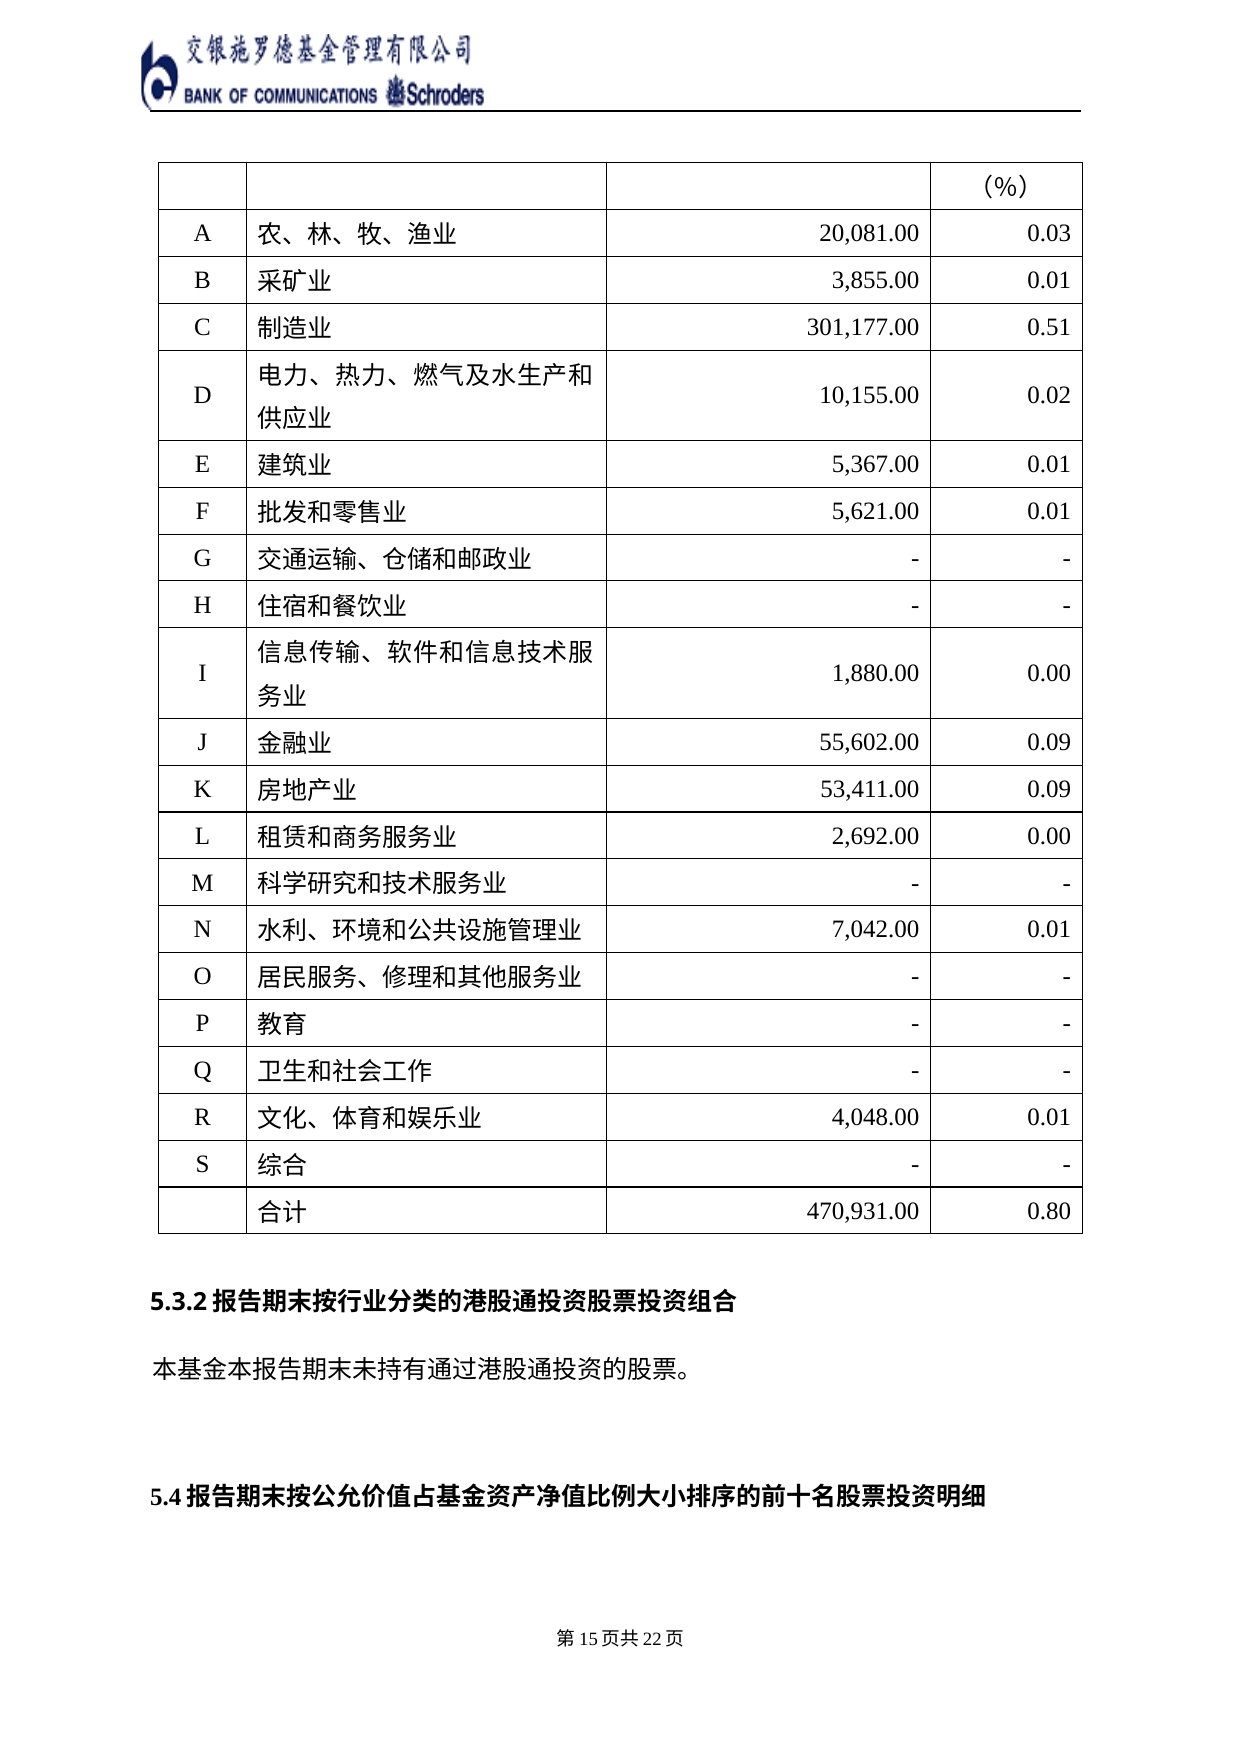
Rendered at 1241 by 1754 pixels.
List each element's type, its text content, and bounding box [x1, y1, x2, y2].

table_cell 卫生和社会工作 [247, 1047, 606, 1093]
table_cell 53,411.00 [607, 766, 930, 811]
table_cell - [607, 1000, 930, 1046]
table_cell 0.09 [931, 766, 1082, 811]
table_cell - [607, 859, 930, 905]
table_cell - [931, 1141, 1082, 1186]
table_cell C [159, 304, 246, 349]
table_cell 金融业 [247, 719, 606, 764]
text 5.3.2报告期末按行业分类的港股通投资股票投资组合 [150, 1267, 1090, 1332]
table_cell 0.51 [931, 304, 1082, 349]
table_cell - [607, 953, 930, 999]
table_cell 科学研究和技术服务业 [247, 859, 606, 905]
table_cell - [607, 535, 930, 580]
table_cell - [931, 581, 1082, 627]
table_cell 采矿业 [247, 257, 606, 303]
table_cell - [607, 1141, 930, 1186]
table_cell J [159, 719, 246, 764]
picture [141, 34, 484, 110]
table_cell - [931, 1000, 1082, 1046]
table_cell A [159, 210, 246, 256]
table_cell 470,931.00 [607, 1188, 930, 1233]
table_cell 10,155.00 [607, 351, 930, 440]
table_cell 制造业 [247, 304, 606, 349]
table_cell 301,177.00 [607, 304, 930, 349]
table_cell 文化、体育和娱乐业 [247, 1094, 606, 1139]
table_cell - [931, 1047, 1082, 1093]
table_cell 0.03 [931, 210, 1082, 256]
table_cell 0.00 [931, 813, 1082, 858]
table_cell - [931, 859, 1082, 905]
table_cell 5,367.00 [607, 441, 930, 487]
table_cell 农、林、牧、渔业 [247, 210, 606, 256]
table_cell 0.00 [931, 628, 1082, 718]
text 5.4报告期末按公允价值占基金资产净值比例大小排序的前十名股票投资明细 [150, 1462, 1090, 1527]
table_cell 信息传输、软件和信息技术服务业 [247, 628, 606, 718]
table_header 公允价值（元） [607, 163, 930, 209]
table_cell 0.01 [931, 257, 1082, 303]
table_cell 交通运输、仓储和邮政业 [247, 535, 606, 580]
table_cell B [159, 257, 246, 303]
table_cell N [159, 906, 246, 952]
table_cell 房地产业 [247, 766, 606, 811]
table_cell [159, 1188, 246, 1233]
table_cell 3,855.00 [607, 257, 930, 303]
table_cell 4,048.00 [607, 1094, 930, 1139]
table_cell 2,692.00 [607, 813, 930, 858]
table_cell 建筑业 [247, 441, 606, 487]
table_cell I [159, 628, 246, 718]
table_cell 55,602.00 [607, 719, 930, 764]
table_cell 0.01 [931, 441, 1082, 487]
table_cell 0.01 [931, 906, 1082, 952]
table_cell 租赁和商务服务业 [247, 813, 606, 858]
table_cell - [607, 1047, 930, 1093]
table_cell 0.01 [931, 1094, 1082, 1139]
table_cell R [159, 1094, 246, 1139]
table_cell Q [159, 1047, 246, 1093]
table_cell M [159, 859, 246, 905]
table_cell 1,880.00 [607, 628, 930, 718]
table_cell 批发和零售业 [247, 488, 606, 533]
table_cell 5,621.00 [607, 488, 930, 533]
table_cell 合计 [247, 1188, 606, 1233]
table_cell 0.80 [931, 1188, 1082, 1233]
table_cell O [159, 953, 246, 999]
table_cell G [159, 535, 246, 580]
table_cell 电力、热力、燃气及水生产和供应业 [247, 351, 606, 440]
table_cell H [159, 581, 246, 627]
table_cell 0.02 [931, 351, 1082, 440]
table_cell - [607, 581, 930, 627]
table_cell 20,081.00 [607, 210, 930, 256]
table_cell K [159, 766, 246, 811]
table_cell S [159, 1141, 246, 1186]
table_header 占基金资产净值比例（％） [931, 163, 1082, 209]
table_cell 水利、环境和公共设施管理业 [247, 906, 606, 952]
table_cell 住宿和餐饮业 [247, 581, 606, 627]
table_cell L [159, 813, 246, 858]
table_cell E [159, 441, 246, 487]
table_cell P [159, 1000, 246, 1046]
table_cell F [159, 488, 246, 533]
table_cell - [931, 535, 1082, 580]
table_cell 综合 [247, 1141, 606, 1186]
table_cell - [931, 953, 1082, 999]
table_cell 居民服务、修理和其他服务业 [247, 953, 606, 999]
table_cell 0.01 [931, 488, 1082, 533]
text 本基金本报告期末未持有通过港股通投资的股票。 [152, 1335, 1090, 1400]
table_cell 0.09 [931, 719, 1082, 764]
table_header 行业类别 [247, 163, 606, 209]
table_header 代码 [159, 163, 246, 209]
table_cell 教育 [247, 1000, 606, 1046]
table_cell 7,042.00 [607, 906, 930, 952]
table_cell D [159, 351, 246, 440]
